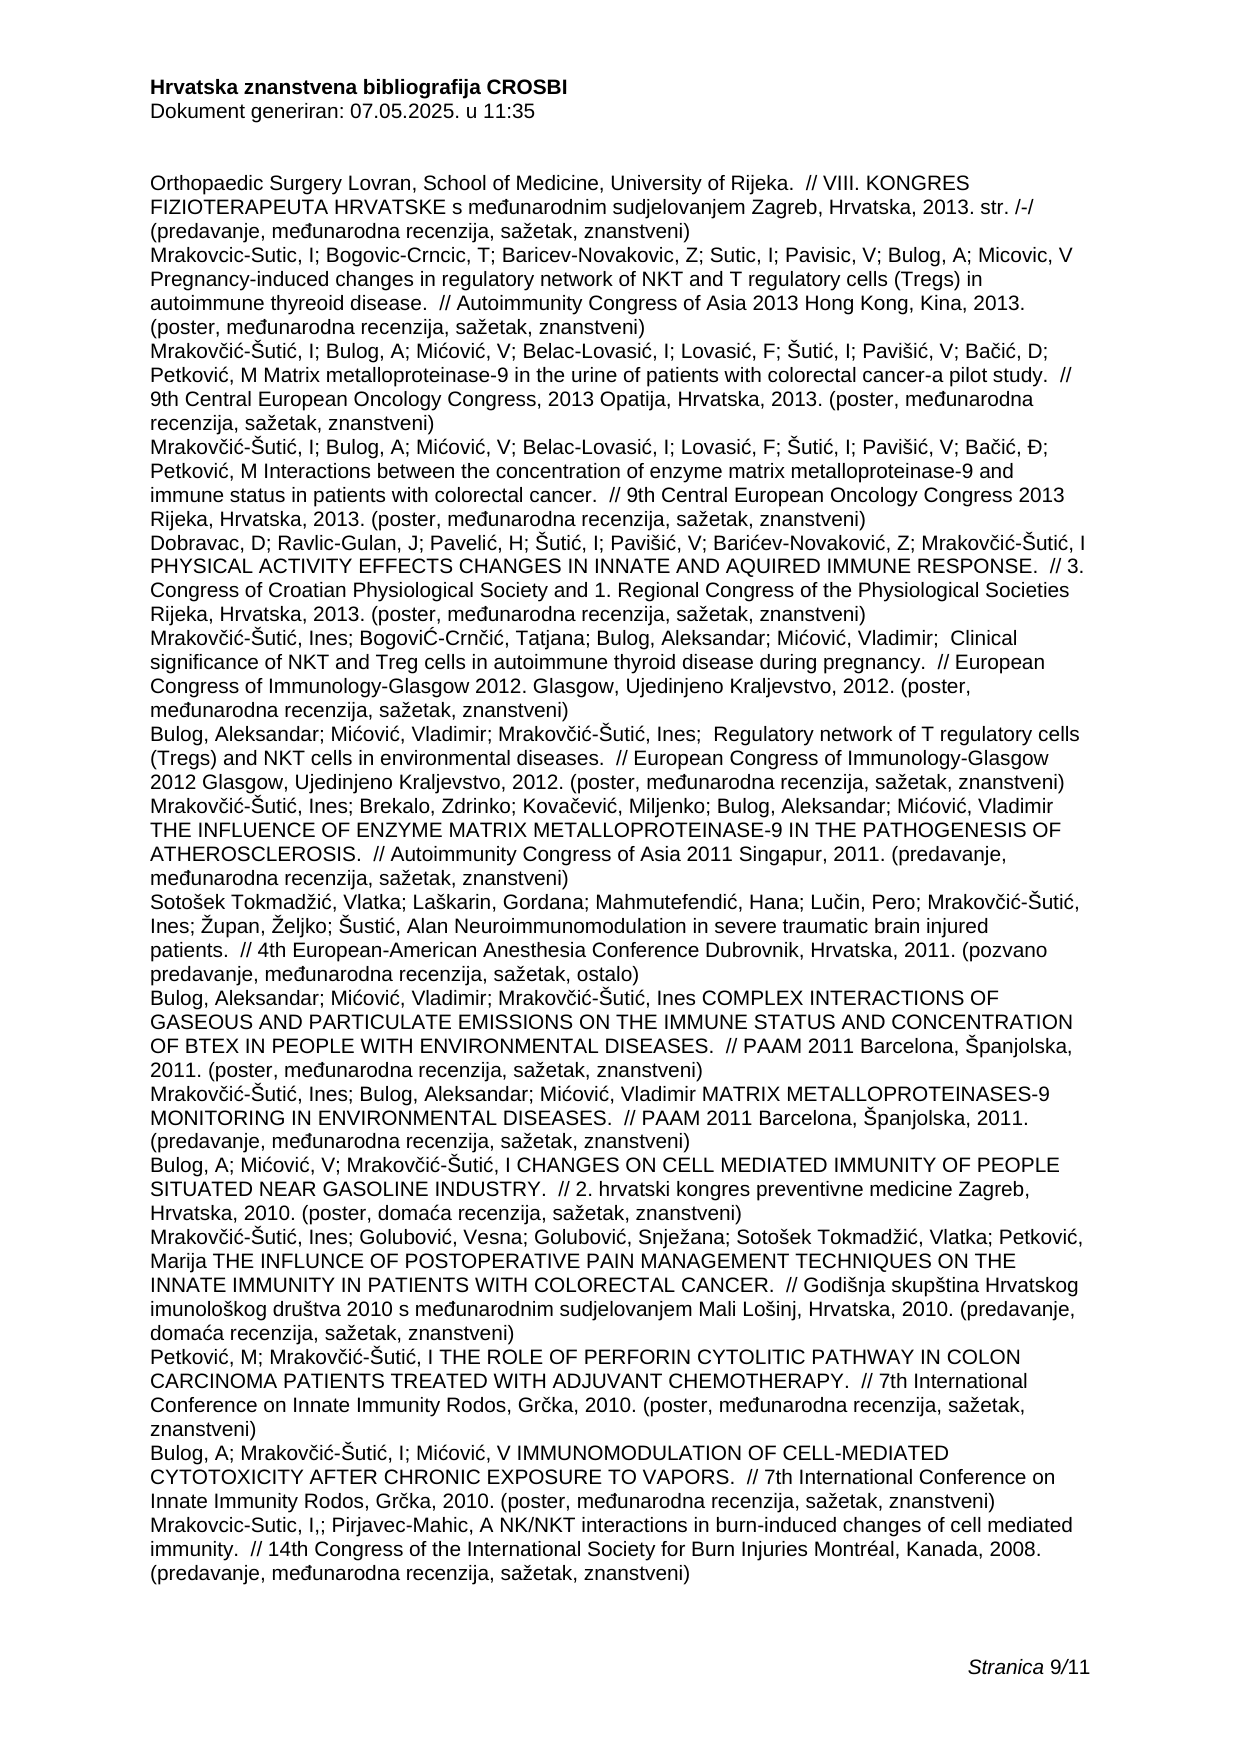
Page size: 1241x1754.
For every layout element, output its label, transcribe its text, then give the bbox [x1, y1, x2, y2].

text Dobravac, D; Ravlic-Gulan, J; Pavelić, H; Šutić, I; Pavišić, V; Barićev-Novaković, Z; Mrakovčić-Šutić, I [150, 530, 1090, 626]
text Petković, M; Mrakovčić-Šutić, I [150, 1345, 1090, 1441]
text Bulog, Aleksandar; Mićović, Vladimir; Mrakovčić-Šutić, Ines [150, 986, 1090, 1081]
text Bulog, A; Mićović, V; Mrakovčić-Šutić, I [150, 1153, 1090, 1225]
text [150, 171, 1090, 243]
text Bulog, A; Mrakovčić-Šutić, I; Mićović, V [150, 1441, 1090, 1513]
text Mrakovčić-Šutić, I; Bulog, A; Mićović, V; Belac-Lovasić, I; Lovasić, F; Šutić, I; Pavišić, V; Bačić, Đ; Petković, M [150, 434, 1090, 530]
text Mrakovcic-Sutic, I; Bogovic-Crncic, T; Baricev-Novakovic, Z; Sutic, I; Pavisic, V; Bulog, A; Micovic, V [150, 243, 1090, 339]
text Mrakovčić-Šutić, Ines; Brekalo, Zdrinko; Kovačević, Miljenko; Bulog, Aleksandar; Mićović, Vladimir [150, 794, 1090, 890]
text Bulog, Aleksandar; Mićović, Vladimir; Mrakovčić-Šutić, Ines; [150, 722, 1090, 794]
text Mrakovčić-Šutić, Ines; BogoviĆ-Crnčić, Tatjana; Bulog, Aleksandar; Mićović, Vladimir; [150, 626, 1090, 722]
text Sotošek Tokmadžić, Vlatka; Laškarin, Gordana; Mahmutefendić, Hana; Lučin, Pero; Mrakovčić-Šutić, Ines; Župan, Željko; Šustić, Alan [150, 890, 1090, 986]
text Mrakovčić-Šutić, I; Bulog, A; Mićović, V; Belac-Lovasić, I; Lovasić, F; Šutić, I; Pavišić, V; Bačić, D; Petković, M [150, 339, 1090, 434]
text Mrakovcic-Sutic, I,; Pirjavec-Mahic, A [150, 1513, 1090, 1584]
text Mrakovčić-Šutić, Ines; Bulog, Aleksandar; Mićović, Vladimir [150, 1081, 1090, 1153]
text Mrakovčić-Šutić, Ines; Golubović, Vesna; Golubović, Snježana; Sotošek Tokmadžić, Vlatka; Petković, Marija [150, 1225, 1090, 1345]
